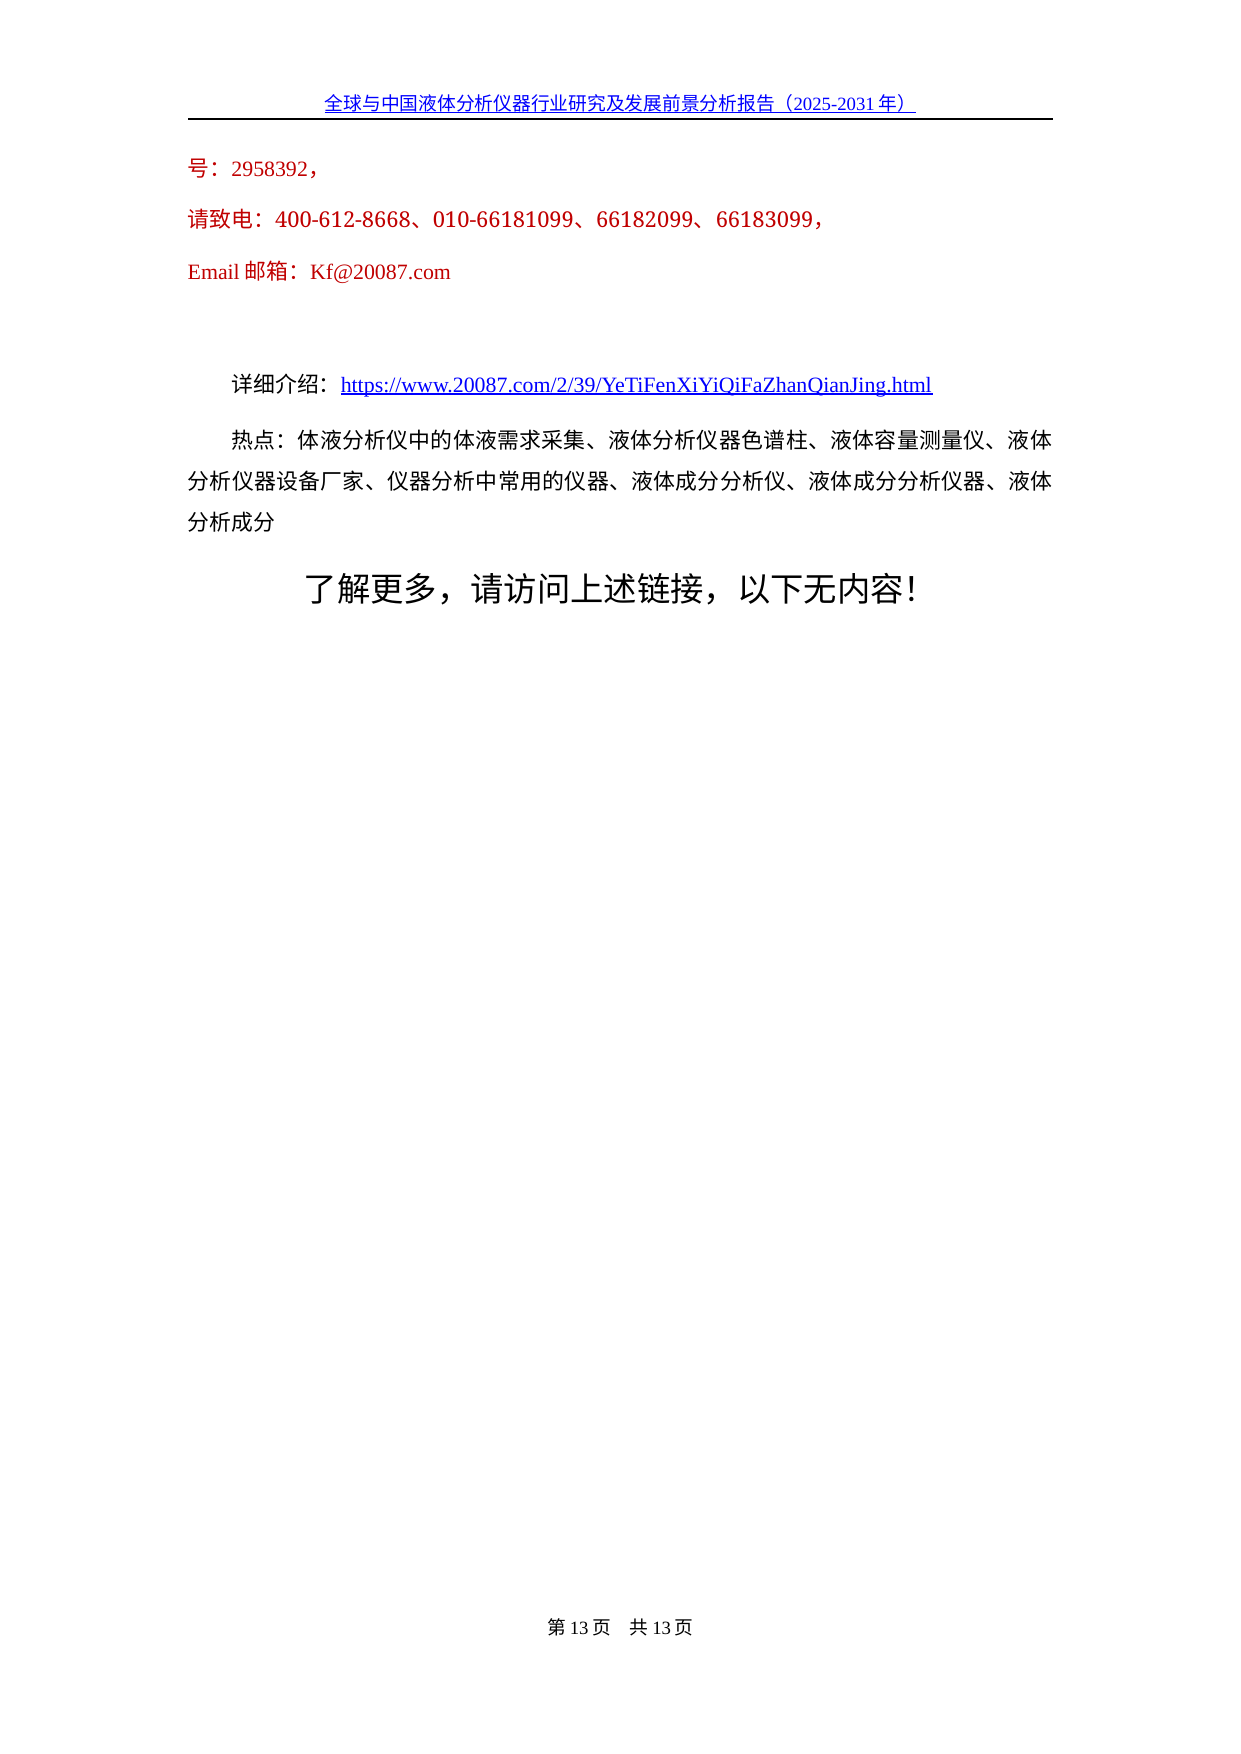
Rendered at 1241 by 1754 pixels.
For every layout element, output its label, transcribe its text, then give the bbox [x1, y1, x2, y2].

text 热点：体液分析仪中的体液需求采集、液体分析仪器色谱柱、液体容量测量仪、液体分析仪器设备厂家、仪器分析中常用的仪器、液体成分分析仪、液体成分分析仪器、液体分析成分 [187, 423, 1053, 537]
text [187, 150, 1053, 183]
text Email邮箱：Kf@20087.com [187, 253, 1053, 286]
title 了解更多，请访问上述链接，以下无内容！ [187, 554, 1053, 619]
text 详细介绍：https://www.20087.com/2/39/YeTiFenXiYiQiFaZhanQianJing.html [187, 366, 1053, 399]
text 请致电：400-612-8668、010-66181099、66182099、66183099， [187, 202, 1053, 234]
